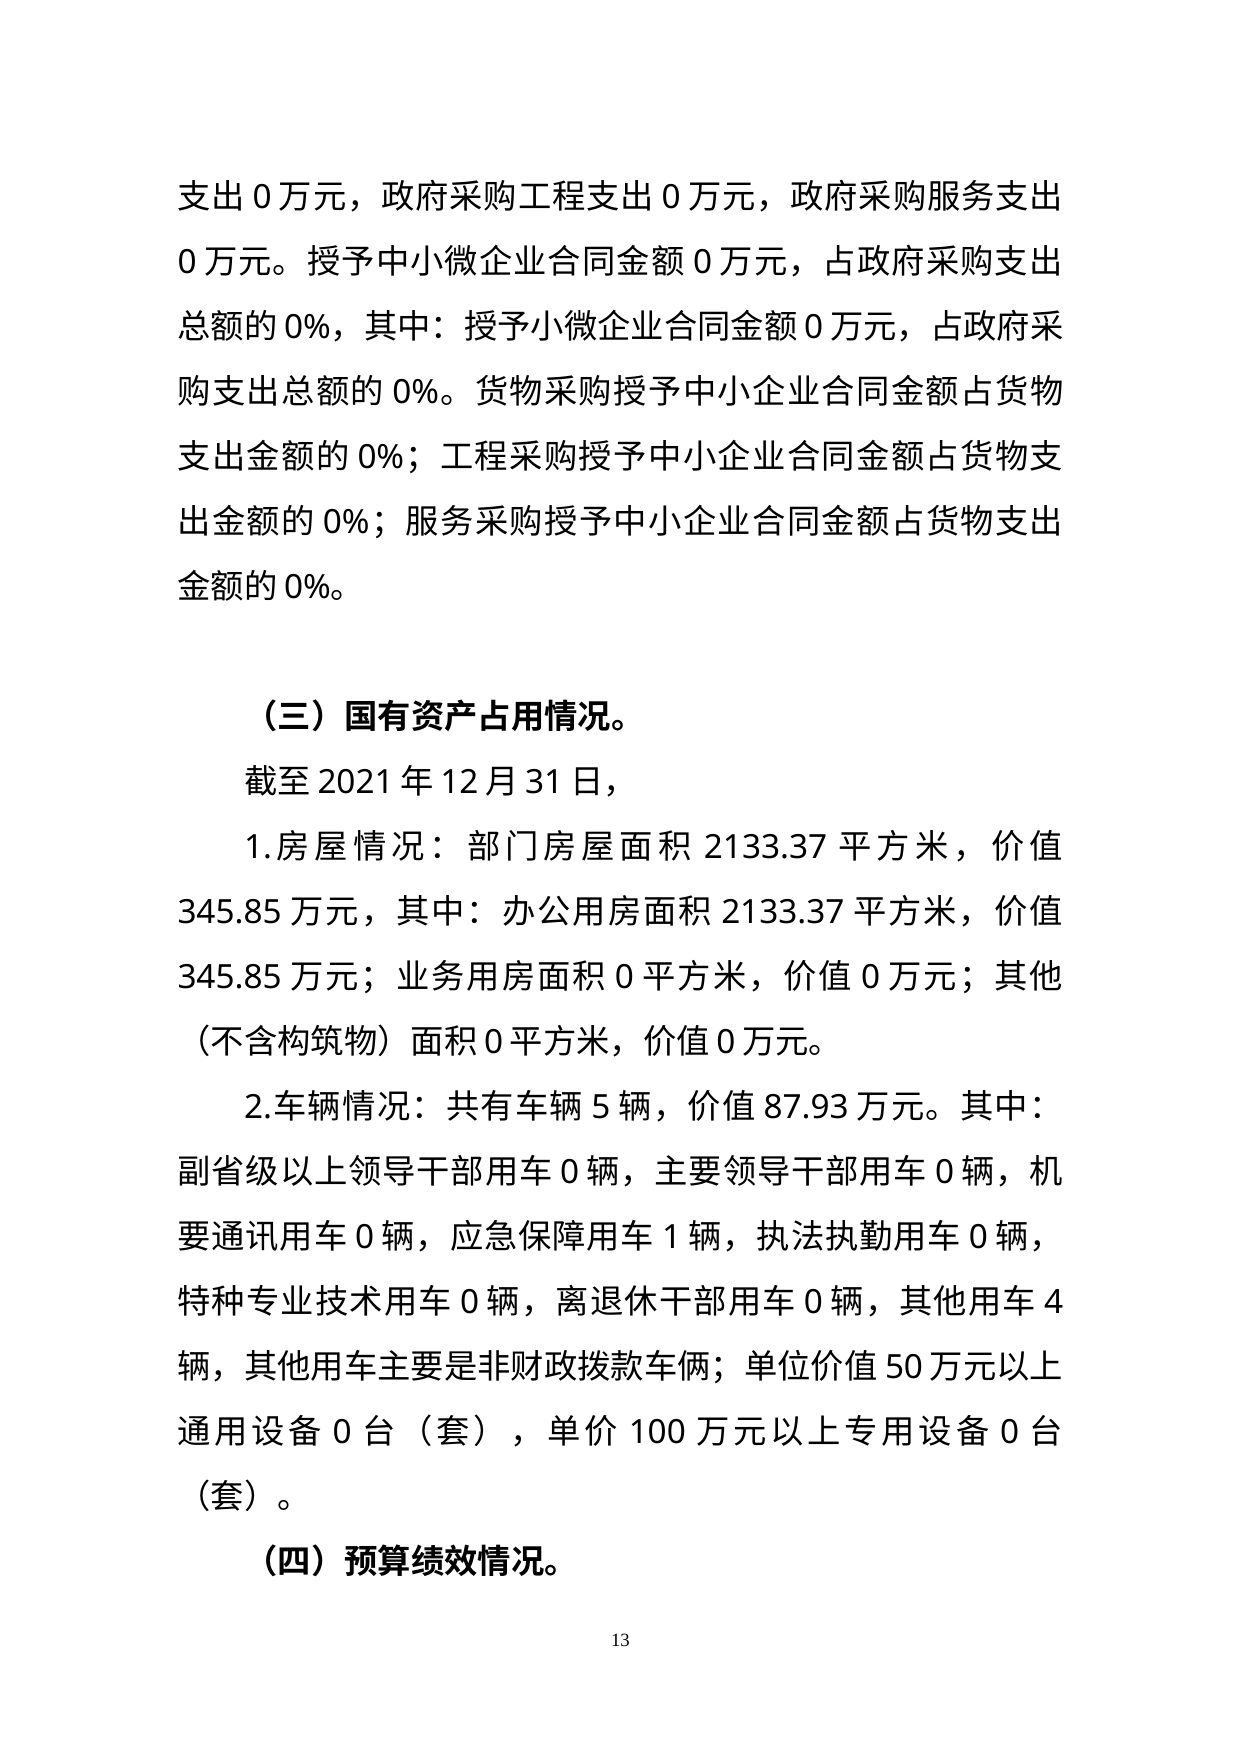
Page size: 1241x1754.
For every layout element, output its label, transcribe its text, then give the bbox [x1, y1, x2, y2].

text （三）国有资产占用情况。 [177, 682, 1063, 747]
text （四）预算绩效情况。 [177, 1527, 1063, 1592]
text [177, 162, 1063, 617]
text 截至2021年12月31日， [177, 747, 1063, 812]
text 1.房屋情况：部门房屋面积2133.37平方米，价值345.85万元，其中：办公用房面积2133.37平方米，价值345.85万元；业务用房面积0平方米，价值0万元；其他（不含构筑物）面积0平方米，价值0万元。 [177, 812, 1063, 1072]
text 2.车辆情况：共有车辆5辆，价值87.93万元。其中：副省级以上领导干部用车0辆，主要领导干部用车0辆，机要通讯用车0辆，应急保障用车1辆，执法执勤用车0辆，特种专业技术用车0辆，离退休干部用车0辆，其他用车4辆，其他用车主要是非财政拨款车俩；单位价值50万元以上通用设备0台（套），单价100万元以上专用设备0台（套）。 [177, 1072, 1063, 1527]
